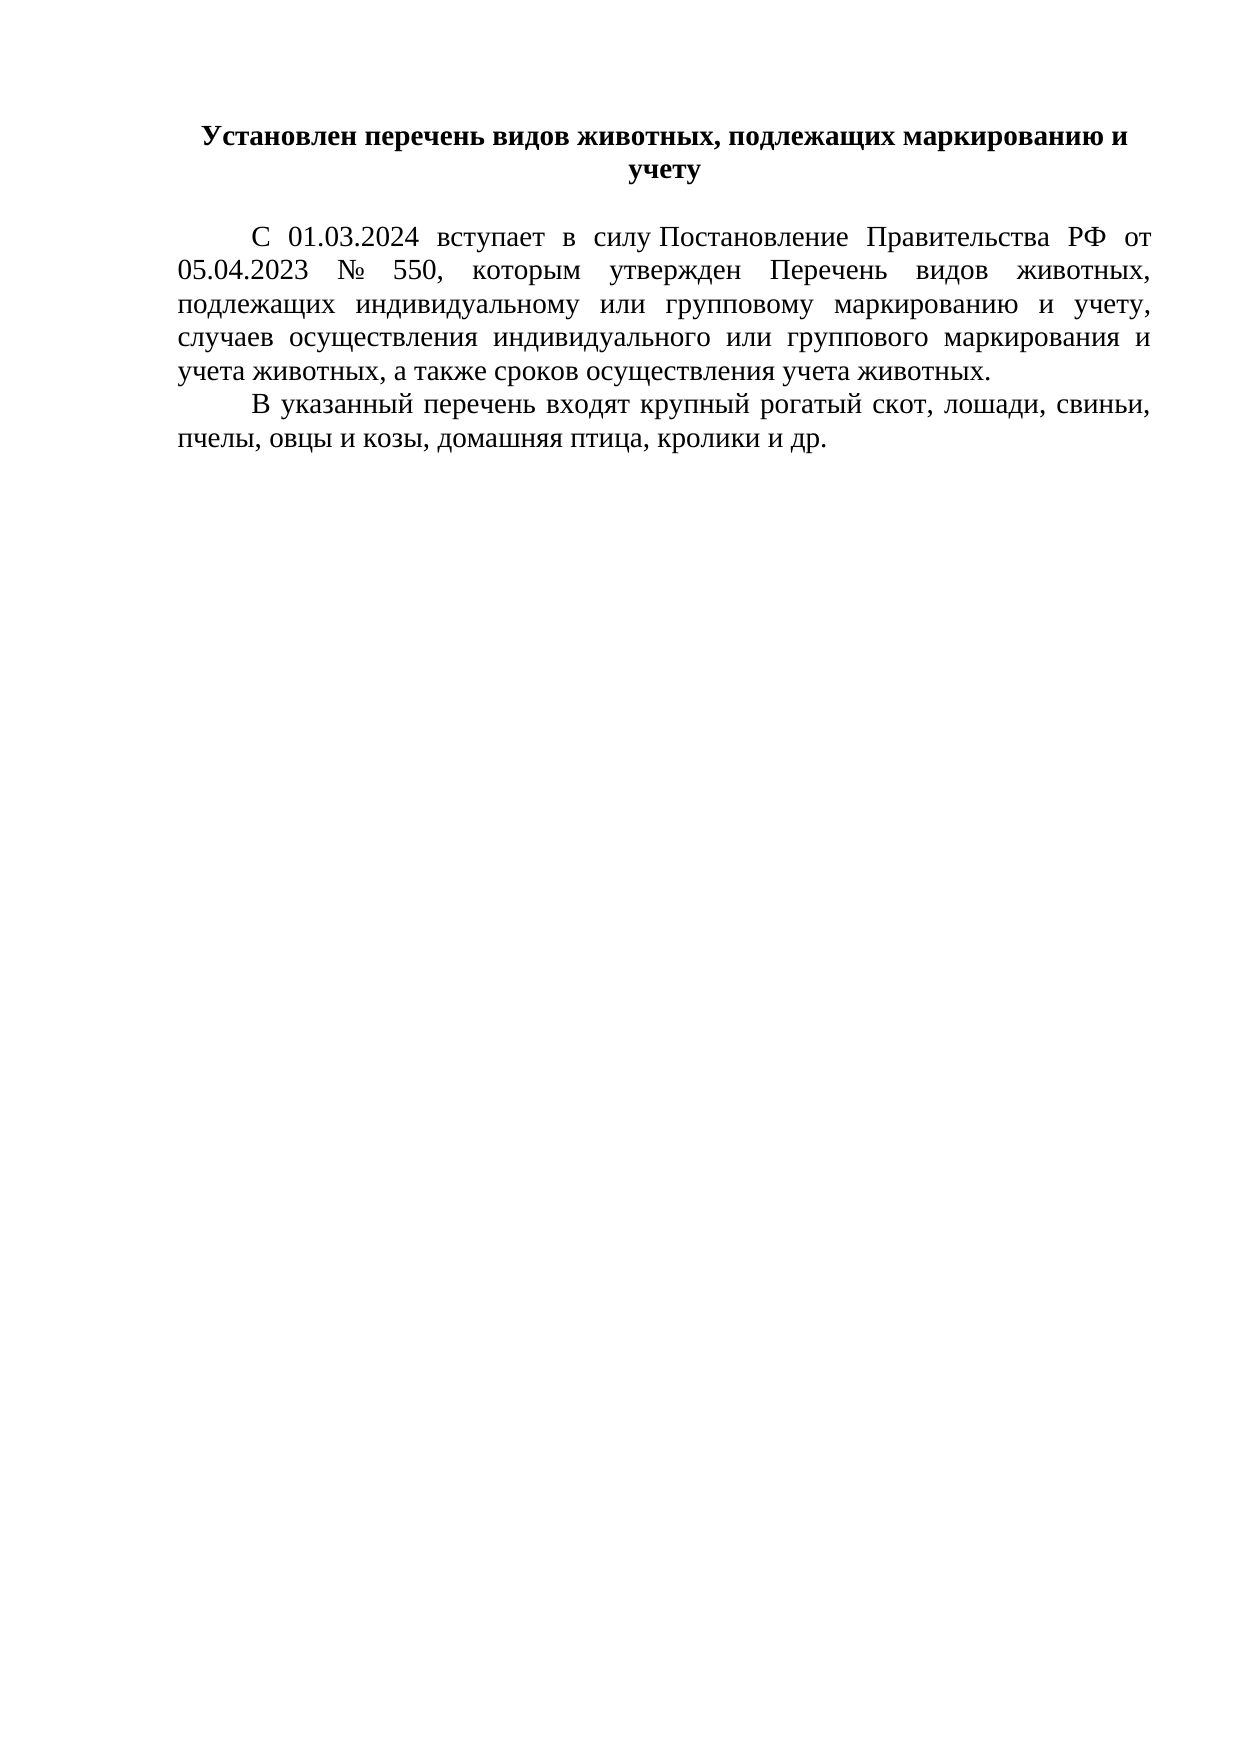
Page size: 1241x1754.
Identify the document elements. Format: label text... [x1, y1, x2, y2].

text В указанный перечень входят крупный рогатый скот, лошади, свиньи, пчелы, овцы и козы, домашняя птица, кролики и др. [177, 386, 1152, 453]
text Установлен перечень видов животных, подлежащих маркированию и учету [177, 118, 1152, 185]
text С 01.03.2024 вступает в силу Постановление Правительства РФ от 05.04.2023 № 550, которым утвержден Перечень видов животных, подлежащих индивидуальному или групповому маркированию и учету, случаев осуществления индивидуального или группового маркирования и учета животных, а также сроков осуществления учета животных. [177, 219, 1152, 386]
